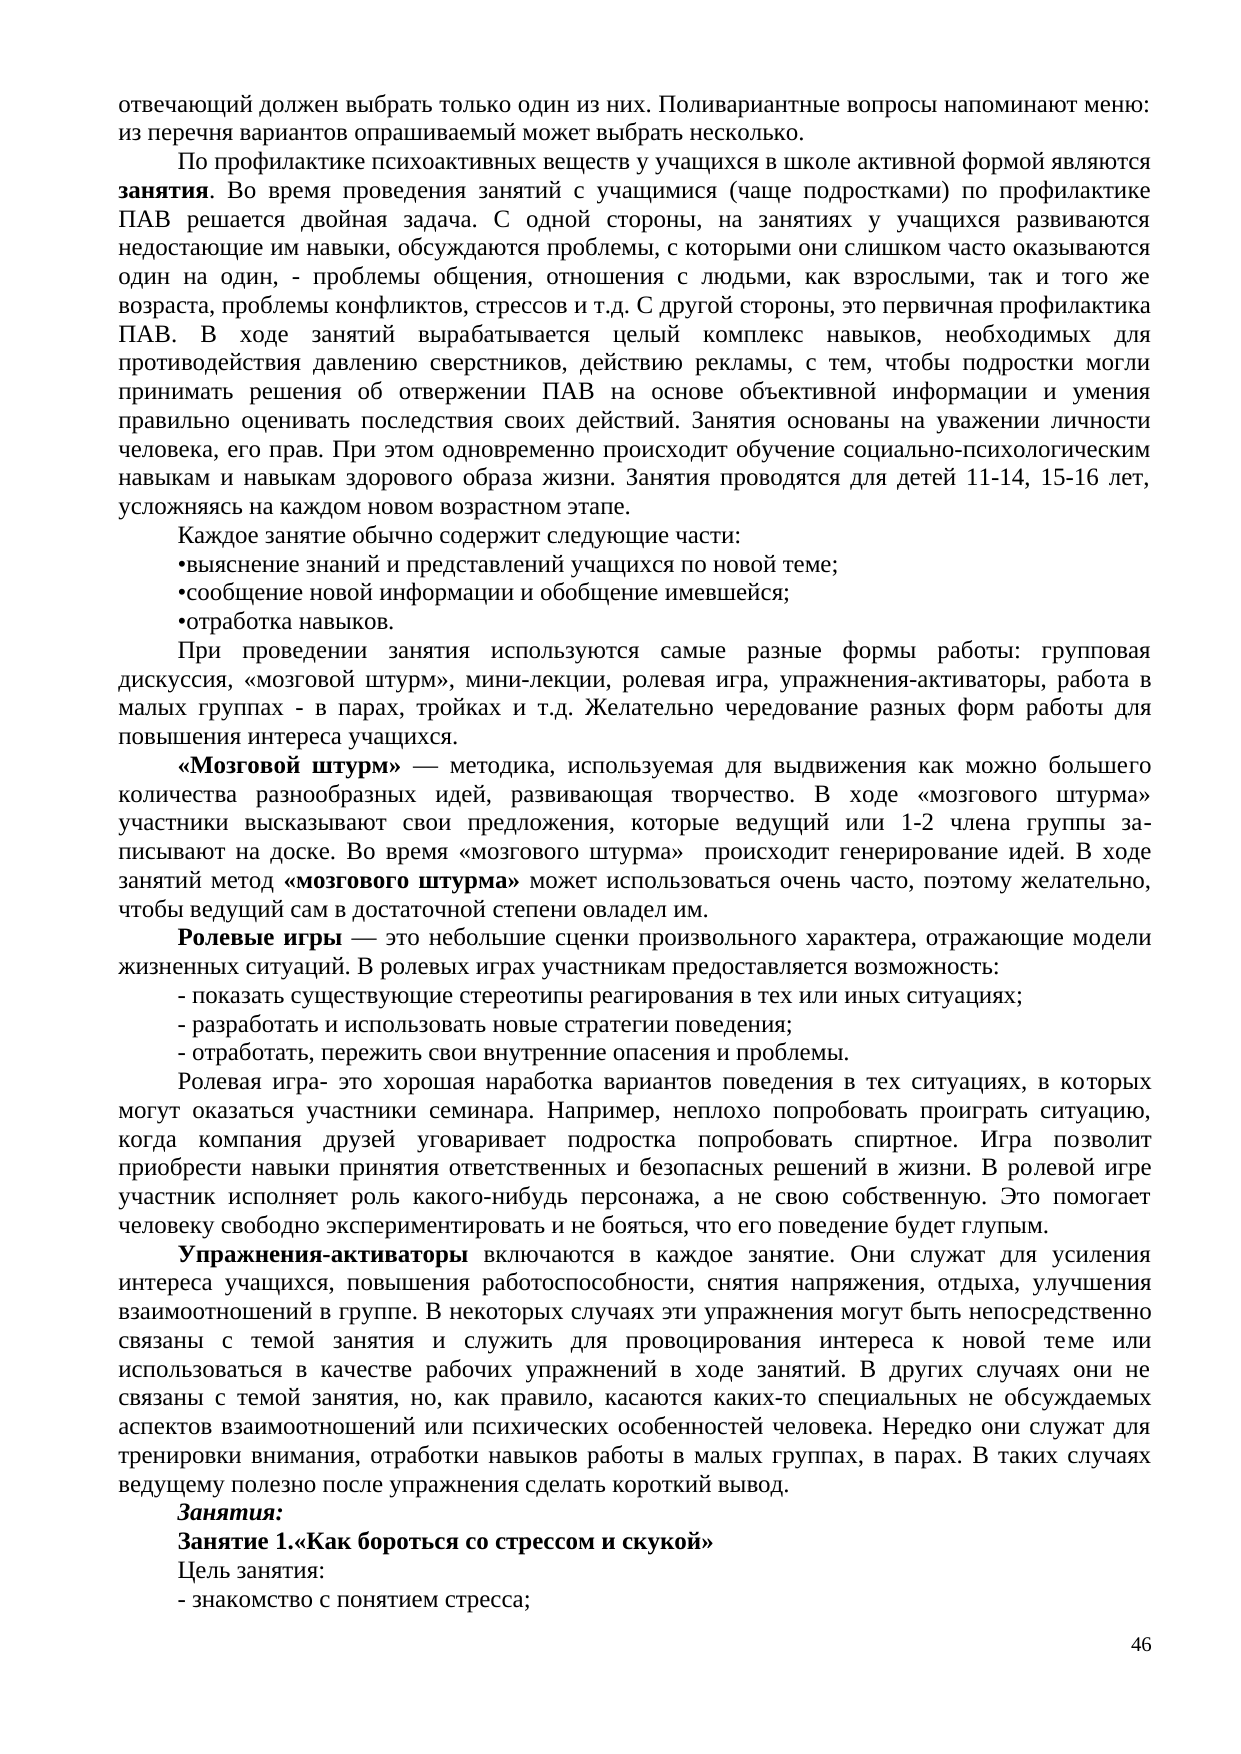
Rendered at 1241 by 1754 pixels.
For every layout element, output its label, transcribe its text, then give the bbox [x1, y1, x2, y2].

text •выяснение знаний и представлений учащихся по новой теме; [118, 549, 1152, 577]
text - знакомство с понятием стресса; [118, 1584, 1152, 1612]
text - показать существующие стереотипы реагирования в тех или иных ситуациях; [118, 980, 1152, 1009]
text При проведении занятия используются самые разные формы работы: групповая дискуссия, «мозговой штурм», мини-лекции, ролевая игра, упражнения-активаторы, работа в малых группах - в парах, тройках и т.д. Желательно чередование разных форм работы для повышения интереса учащихся. [118, 635, 1152, 750]
text Ролевая игра- это хорошая наработка вариантов поведения в тех ситуациях, в которых могут оказаться участники семинара. Например, неплохо попробовать проиграть ситуацию, когда компания друзей уговаривает подростка попробовать спиртное. Игра позволит приобрести навыки принятия ответственных и безопасных решений в жизни. В ролевой игре участник исполняет роль какого-нибудь персонажа, а не свою собственную. Это помогает человеку свободно экспериментировать и не бояться, что его поведение будет глупым. [118, 1066, 1152, 1239]
text «Мозговой штурм» — методика, используемая для выдвижения как можно большего количества разнообразных идей, развивающая творчество. В ходе «мозгового штурма» участники высказывают свои предложения, которые ведущий или 1-2 члена группы записывают на доске. Во время «мозгового штурма» происходит генерирование идей. В ходе занятий метод «мозгового штурма» может использоваться очень часто, поэтому желательно, чтобы ведущий сам в достаточной степени овладел им. [118, 750, 1152, 922]
text Цель занятия: [118, 1555, 1152, 1584]
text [118, 89, 1152, 146]
text Упражнения-активаторы включаются в каждое занятие. Они служат для усиления интереса учащихся, повышения работоспособности, снятия напряжения, отдыха, улучшения взаимоотношений в группе. В некоторых случаях эти упражнения могут быть непосредственно связаны с темой занятия и служить для провоцирования интереса к новой теме или использоваться в качестве рабочих упражнений в ходе занятий. В других случаях они не связаны с темой занятия, но, как правило, касаются каких-то специальных не обсуждаемых аспектов взаимоотношений или психических особенностей человека. Нередко они служат для тренировки внимания, отработки навыков работы в малых группах, в парах. В таких случаях ведущему полезно после упражнения сделать короткий вывод. [118, 1239, 1152, 1497]
text •сообщение новой информации и обобщение имевшейся; [118, 577, 1152, 606]
text •отработка навыков. [118, 606, 1152, 635]
text Каждое занятие обычно содержит следующие части: [118, 520, 1152, 549]
text Занятие 1.«Как бороться со стрессом и скукой» [118, 1526, 1152, 1555]
text Занятия: [118, 1497, 1152, 1526]
text - отработать, пережить свои внутренние опасения и проблемы. [118, 1037, 1152, 1066]
text - разработать и использовать новые стратегии поведения; [118, 1009, 1152, 1037]
text По профилактике психоактивных веществ у учащихся в школе активной формой являются занятия. Во время проведения занятий с учащимися (чаще подростками) по профилактике ПАВ решается двойная задача. С одной стороны, на занятиях у учащихся развиваются недостающие им навыки, обсуждаются проблемы, с которыми они слишком часто оказываются один на один, - проблемы общения, отношения с людьми, как взрослыми, так и того же возраста, проблемы конфликтов, стрессов и т.д. С другой стороны, это первичная профилактика ПАВ. В ходе занятий вырабатывается целый комплекс навыков, необходимых для противодействия давлению сверстников, действию рекламы, с тем, чтобы подростки могли принимать решения об отвержении ПАВ на основе объективной информации и умения правильно оценивать последствия своих действий. Занятия основаны на уважении личности человека, его прав. При этом одновременно происходит обучение социально-психологическим навыкам и навыкам здорового образа жизни. Занятия проводятся для детей 11-14, 15-16 лет, усложняясь на каждом новом возрастном этапе. [118, 146, 1152, 520]
text Ролевые игры — это небольшие сценки произвольного характера, отражающие модели жизненных ситуаций. В ролевых играх участникам предоставляется возможность: [118, 922, 1152, 980]
